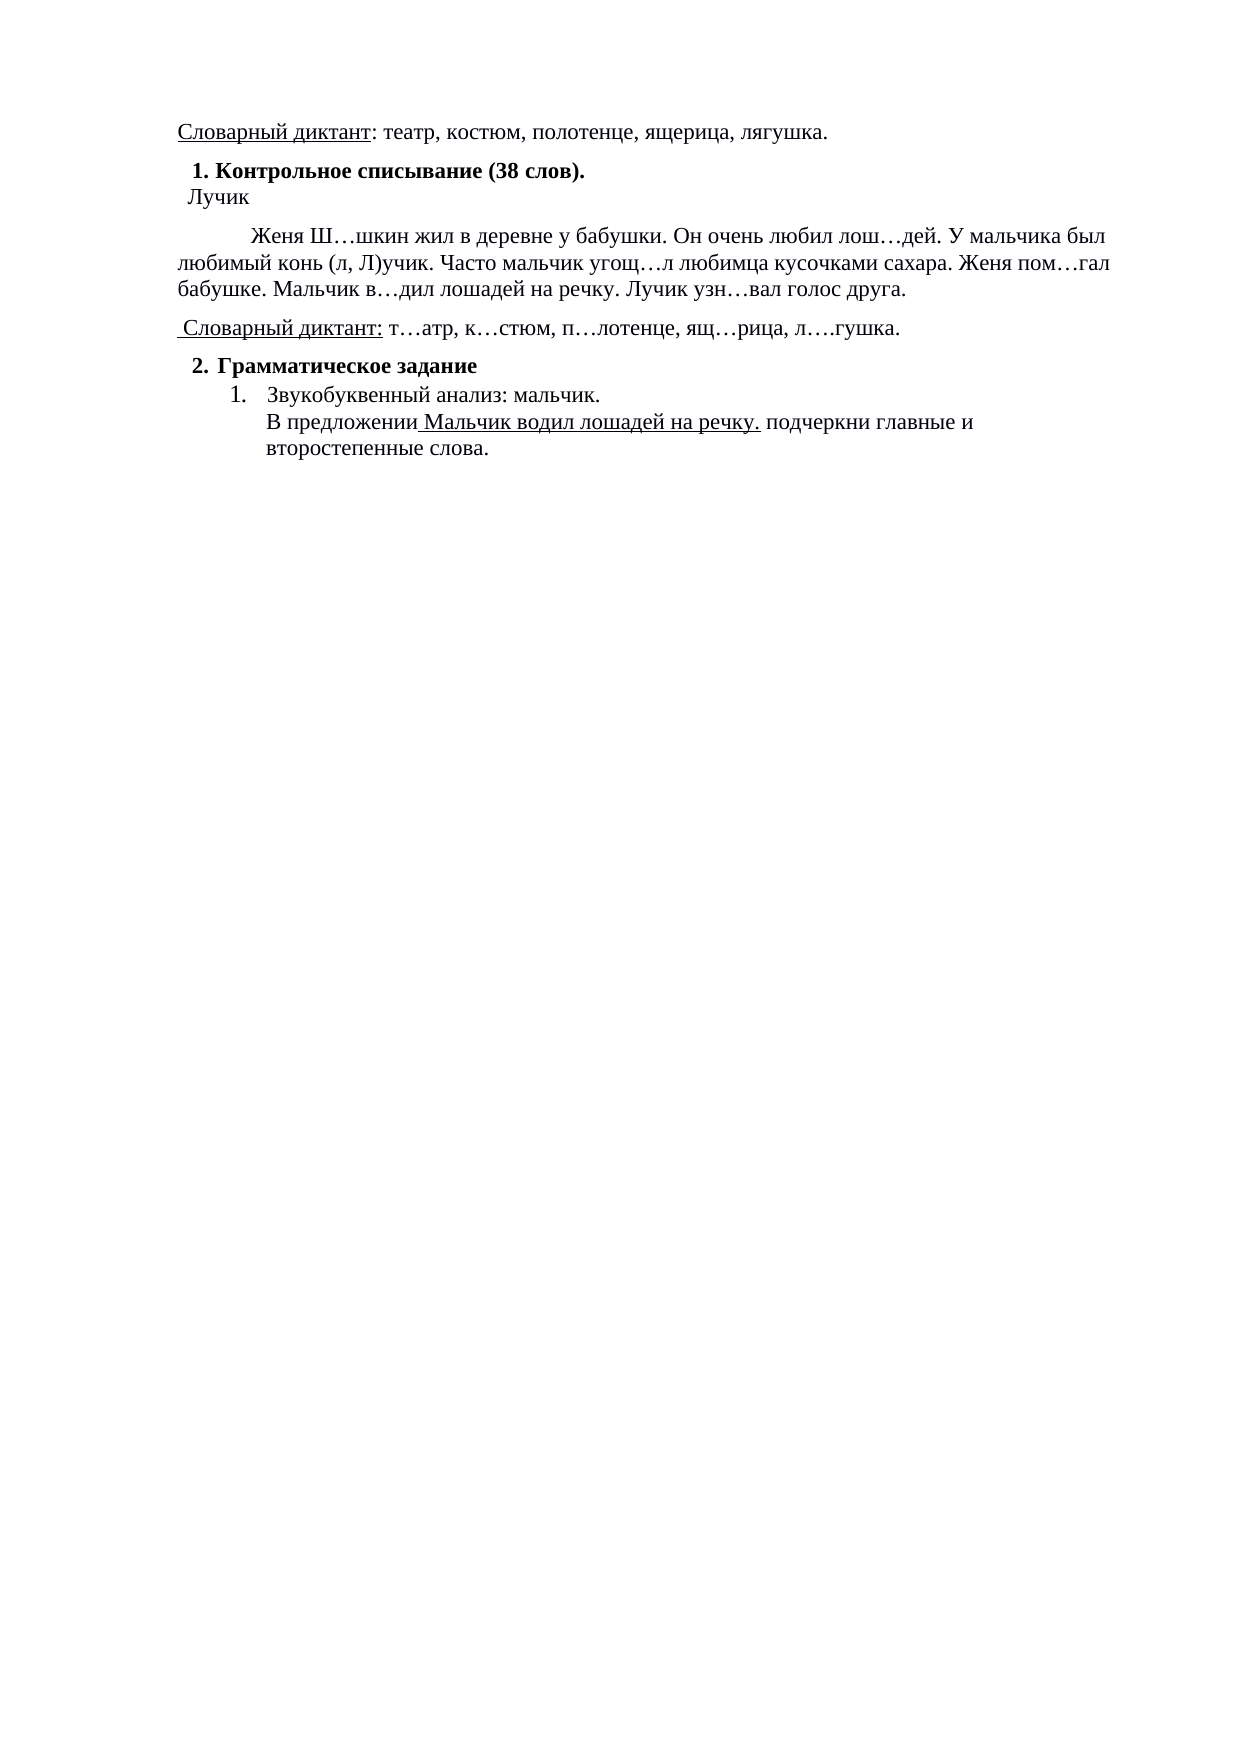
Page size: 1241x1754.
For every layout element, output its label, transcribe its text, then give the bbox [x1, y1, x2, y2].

text Словарный диктант: театр, костюм, полотенце, ящерица, лягушка. [177, 118, 1137, 144]
text Лучик [187, 183, 1127, 210]
list Звукобуквенный анализ: мальчик. [229, 379, 1137, 408]
list Контрольное списывание (38 слов). [192, 157, 1137, 183]
list Грамматическое задание [192, 353, 1137, 379]
text Женя Ш…шкин жил в деревне у бабушки. Он очень любил лош…дей. У мальчика был любимый конь (л, Л)учик. Часто мальчик угощ…л любимца кусочками сахара. Женя пом…гал бабушке. Мальчик в…дил лошадей на речку. Лучик узн…вал голос друга. [177, 222, 1123, 301]
text Словарный диктант: т…атр, к…стюм, п…лотенце, ящ…рица, л….гушка. [177, 314, 1137, 340]
text В предложении Мальчик водил лошадей на речку. подчеркни главные и второстепенные слова. [266, 408, 1137, 460]
